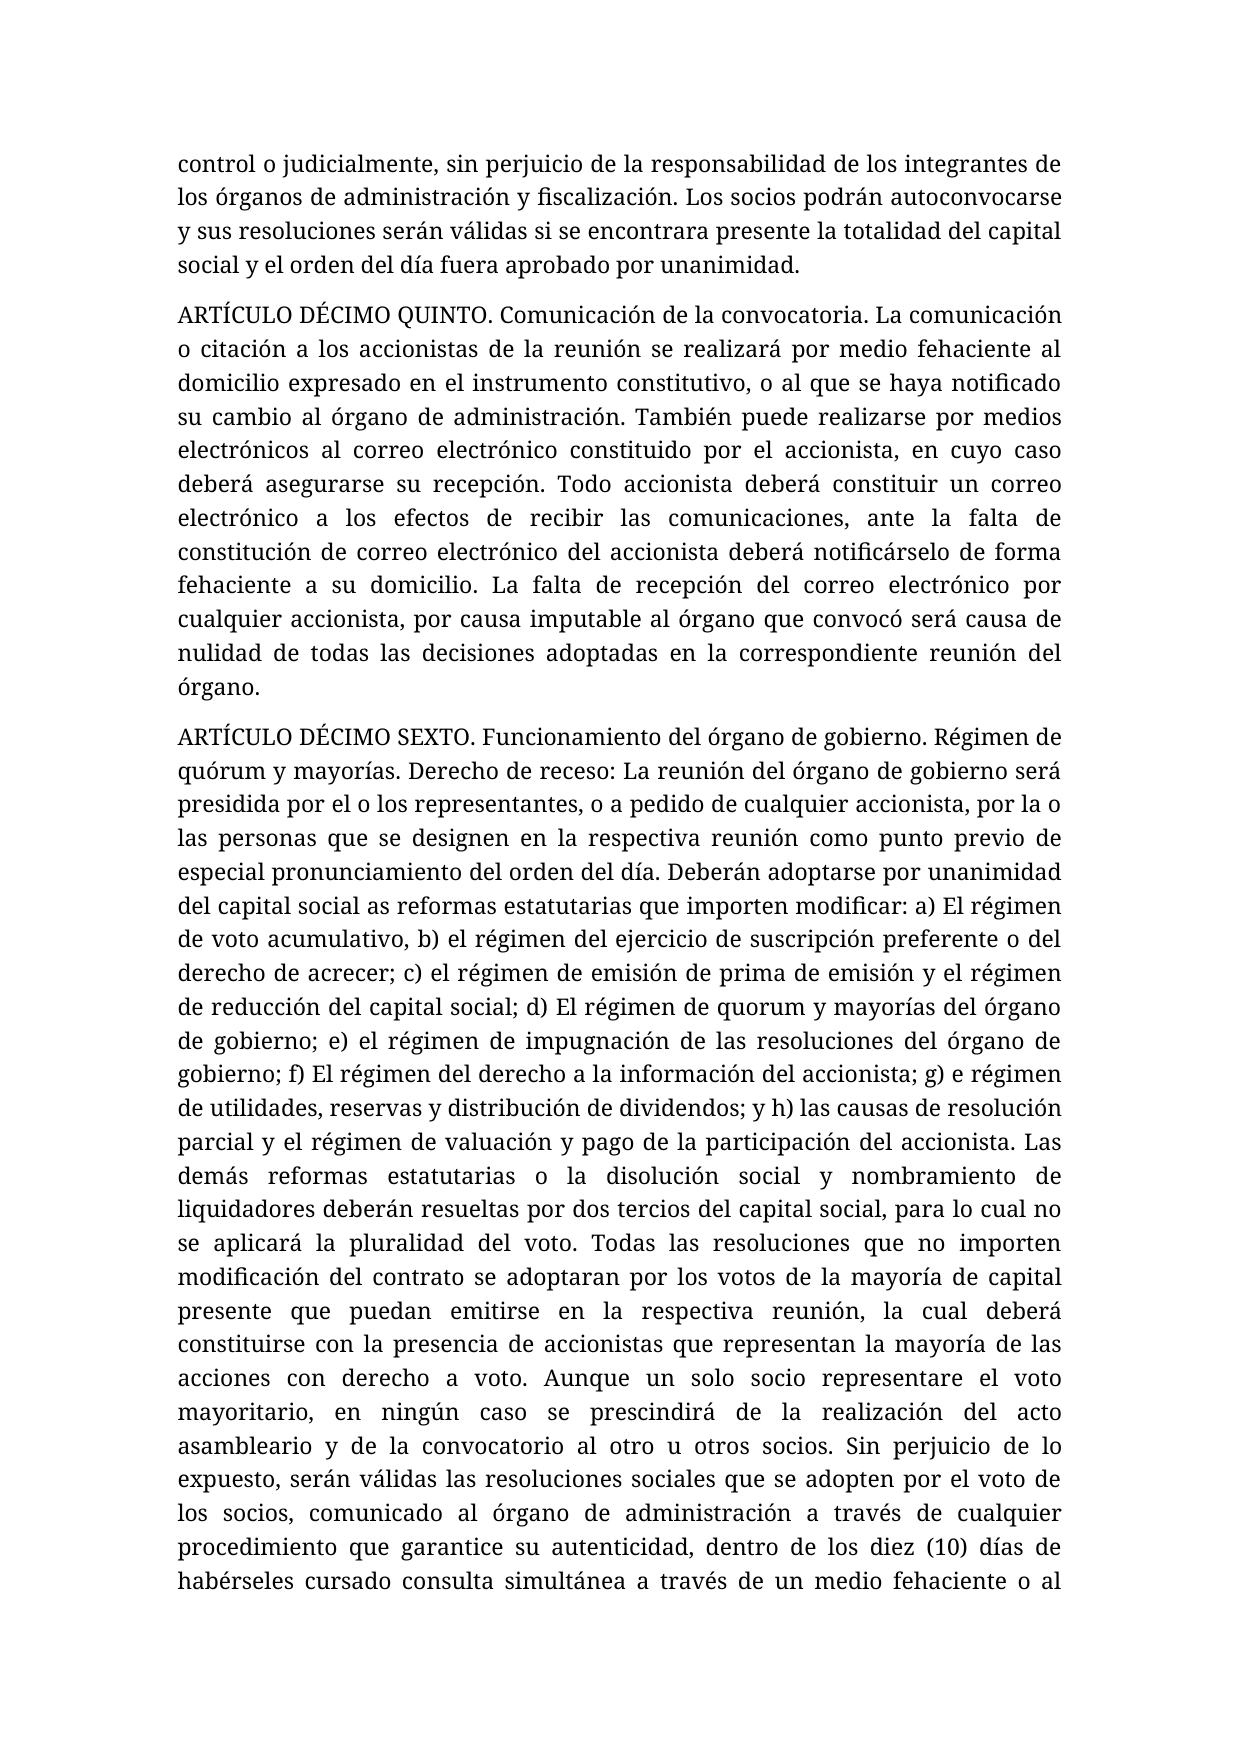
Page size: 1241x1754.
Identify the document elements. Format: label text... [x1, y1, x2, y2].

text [177, 721, 1063, 1596]
text ARTÍCULO DÉCIMO QUINTO. Comunicación de la convocatoria. La comunicación o citación a los accionistas de la reunión se realizará por medio fehaciente al domicilio expresado en el instrumento constitutivo, o al que se haya notificado su cambio al órgano de administración. También puede realizarse por medios electrónicos al correo electrónico constituido por el accionista, en cuyo caso deberá asegurarse su recepción. Todo accionista deberá constituir un correo electrónico a los efectos de recibir las comunicaciones, ante la falta de constitución de correo electrónico del accionista deberá notificárselo de forma fehaciente a su domicilio. La falta de recepción del correo electrónico por cualquier accionista, por causa imputable al órgano que convocó será causa de nulidad de todas las decisiones adoptadas en la correspondiente reunión del órgano. [177, 299, 1063, 702]
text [177, 148, 1063, 280]
